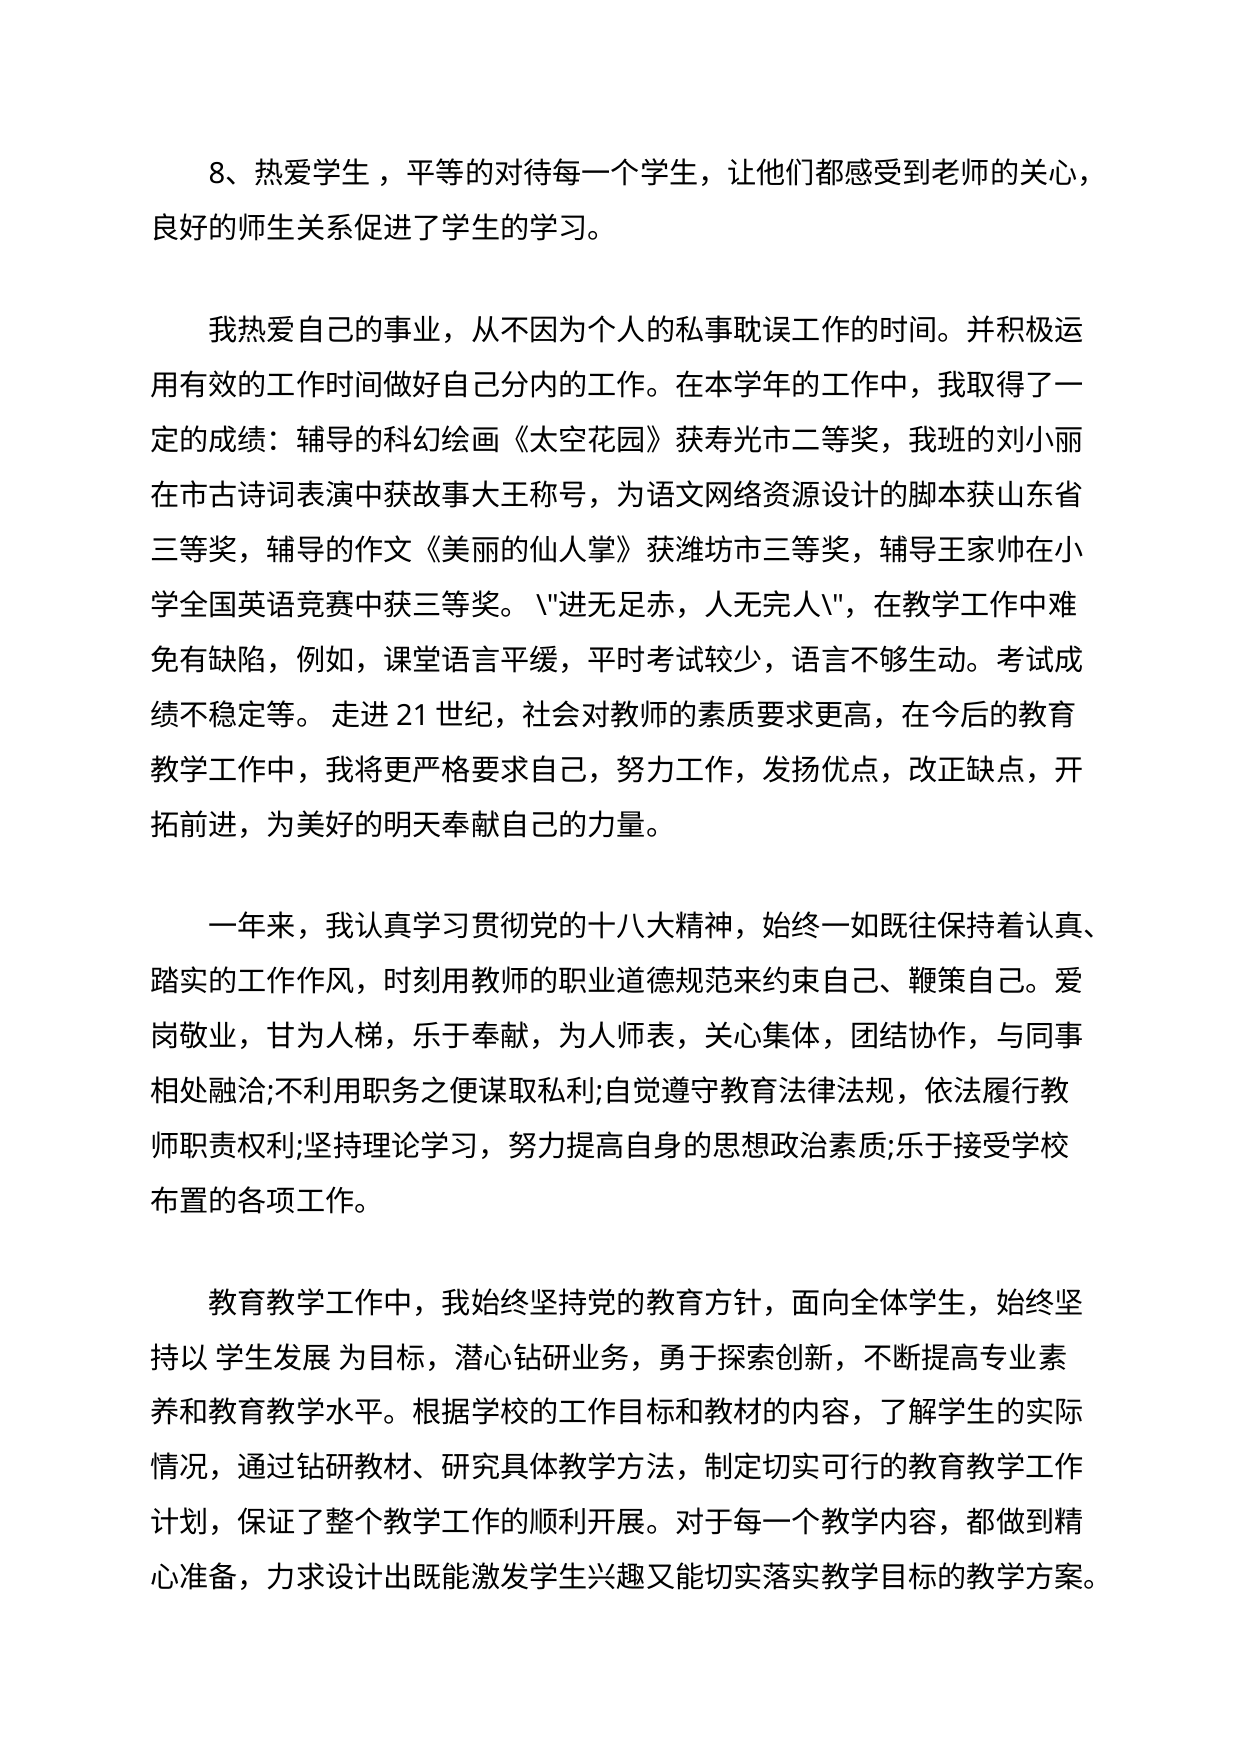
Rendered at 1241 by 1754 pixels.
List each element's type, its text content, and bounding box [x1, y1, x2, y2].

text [150, 1279, 1090, 1596]
text 一年来，我认真学习贯彻党的十八大精神，始终一如既往保持着认真、踏实的工作作风，时刻用教师的职业道德规范来约束自己、鞭策自己。爱岗敬业，甘为人梯，乐于奉献，为人师表，关心集体，团结协作，与同事相处融洽;不利用职务之便谋取私利;自觉遵守教育法律法规，依法履行教师职责权利;坚持理论学习，努力提高自身的思想政治素质;乐于接受学校布置的各项工作。 [150, 903, 1090, 1220]
text 8、热爱学生 ，平等的对待每一个学生，让他们都感受到老师的关心，良好的师生关系促进了学生的学习。 [150, 150, 1090, 247]
text 我热爱自己的事业，从不因为个人的私事耽误工作的时间。并积极运用有效的工作时间做好自己分内的工作。在本学年的工作中，我取得了一定的成绩：辅导的科幻绘画《太空花园》获寿光市二等奖，我班的刘小丽在市古诗词表演中获故事大王称号，为语文网络资源设计的脚本获山东省三等奖，辅导的作文《美丽的仙人掌》获潍坊市三等奖，辅导王家帅在小学全国英语竞赛中获三等奖。 \"进无足赤，人无完人\"，在教学工作中难免有缺陷，例如，课堂语言平缓，平时考试较少，语言不够生动。考试成绩不稳定等。 走进21世纪，社会对教师的素质要求更高，在今后的教育教学工作中，我将更严格要求自己，努力工作，发扬优点，改正缺点，开拓前进，为美好的明天奉献自己的力量。 [150, 307, 1090, 843]
